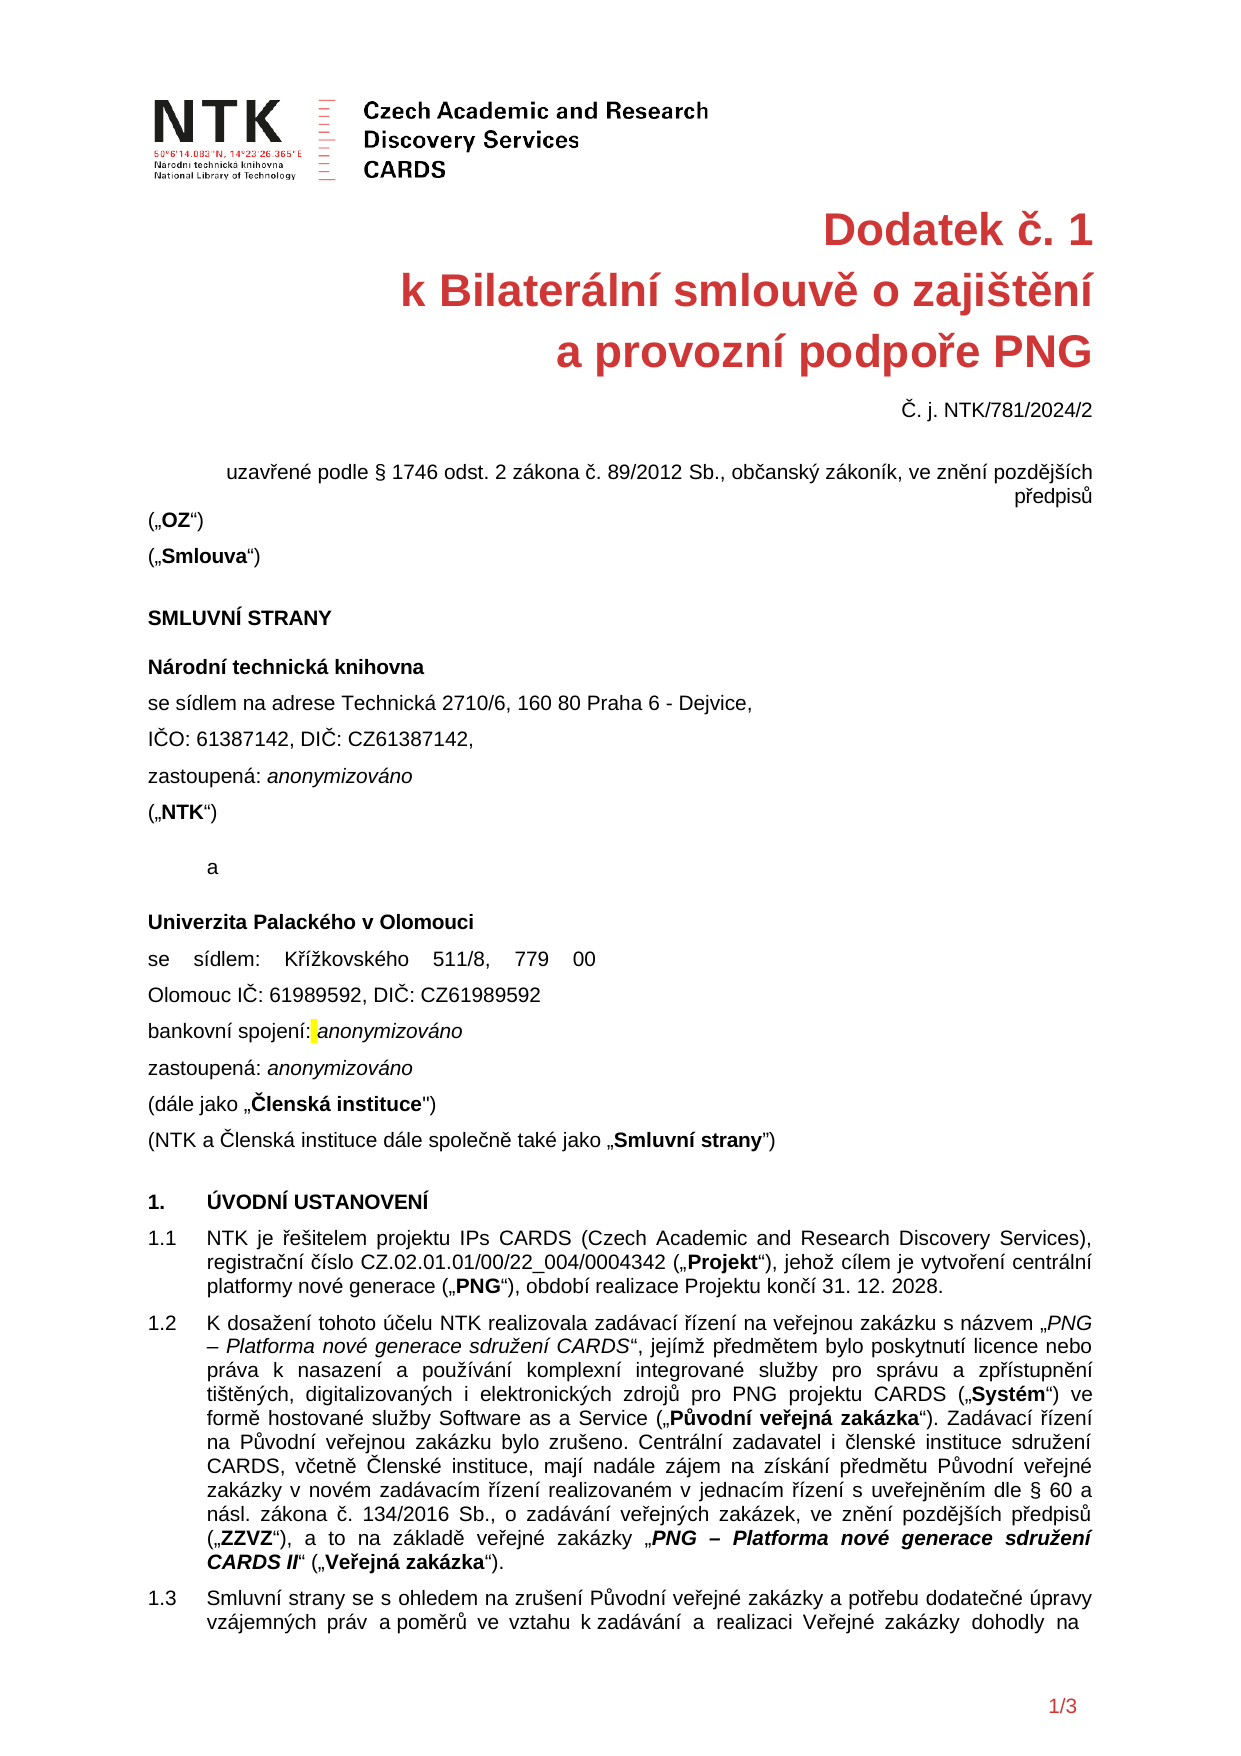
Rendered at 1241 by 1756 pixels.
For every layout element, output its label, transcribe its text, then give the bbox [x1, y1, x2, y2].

text („NTK“) [148, 800, 1107, 824]
subtitle ÚVODNÍ USTANOVENÍ [148, 1189, 1107, 1213]
text se sídlem: Křížkovského 511/8, 779 00 Olomouc IČ: 61989592, DIČ: CZ61989592 [148, 947, 596, 1007]
picture [364, 101, 708, 119]
text zastoupená: anonymizováno [148, 1056, 723, 1079]
text zastoupená: anonymizováno [148, 763, 1107, 787]
text („Smlouva“) [148, 544, 1107, 568]
picture [364, 130, 579, 178]
subtitle SMLUVNÍ STRANY [148, 605, 1107, 629]
text Č. j. NTK/781/2024/2 [148, 398, 1093, 422]
text („OZ“) [148, 508, 1107, 532]
subtitle Univerzita Palackého v Olomouci [148, 910, 1107, 934]
text (NTK a Členská instituce dále společně také jako „Smluvní strany”) [148, 1128, 1107, 1152]
picture [154, 100, 302, 180]
list Smluvní strany se s ohledem na zrušení Původní veřejné zakázky a potřebu dodatečné úpravy vzájemných práv a poměrů ve vztahu k zadávání a realizaci Veřejné zakázky dohodly na [148, 1586, 1093, 1634]
text se sídlem na adrese Technická 2710/6, 160 80 Praha 6 - Dejvice, IČO: 61387142, DIČ: CZ61387142, [148, 691, 788, 751]
text (dále jako „Členská instituce") [148, 1092, 723, 1116]
text uzavřené podle § 1746 odst. 2 zákona č. 89/2012 Sb., občanský zákoník, ve znění pozdějších předpisů [148, 460, 1093, 508]
text a [207, 855, 1107, 879]
list K dosažení tohoto účelu NTK realizovala zadávací řízení na veřejnou zakázku s názvem „PNG – Platforma nové generace sdružení CARDS“, jejímž předmětem bylo poskytnutí licence nebo práva k nasazení a používání komplexní integrované služby pro správu a zpřístupnění tištěných, digitalizovaných i elektronických zdrojů pro PNG projektu CARDS („Systém“) ve formě hostované služby Software as a Service („Původní veřejná zakázka“). Zadávací řízení na Původní veřejnou zakázku bylo zrušeno. Centrální zadavatel i členské instituce sdružení CARDS, včetně Členské instituce, mají nadále zájem na získání předmětu Původní veřejné zakázky v novém zadávacím řízení realizovaném v jednacím řízení s uveřejněním dle § 60 a násl. zákona č. 134/2016 Sb., o zadávání veřejných zakázek, ve znění pozdějších předpisů („ZZVZ“), a to na základě veřejné zakázky „PNG – Platforma nové generace sdružení CARDS II“ („Veřejná zakázka“). [148, 1310, 1093, 1574]
text bankovní spojení: anonymizováno [148, 1019, 723, 1043]
title Dodatek č. 1 k Bilaterální smlouvě o zajištění a provozní podpoře PNG [400, 203, 1093, 377]
subtitle Národní technická knihovna [148, 654, 1107, 678]
list NTK je řešitelem projektu IPs CARDS (Czech Academic and Research Discovery Services), registrační číslo CZ.02.01.01/00/22_004/0004342 („Projekt“), jehož cílem je vytvoření centrální platformy nové generace („PNG“), období realizace Projektu končí 31. 12. 2028. [148, 1226, 1093, 1298]
